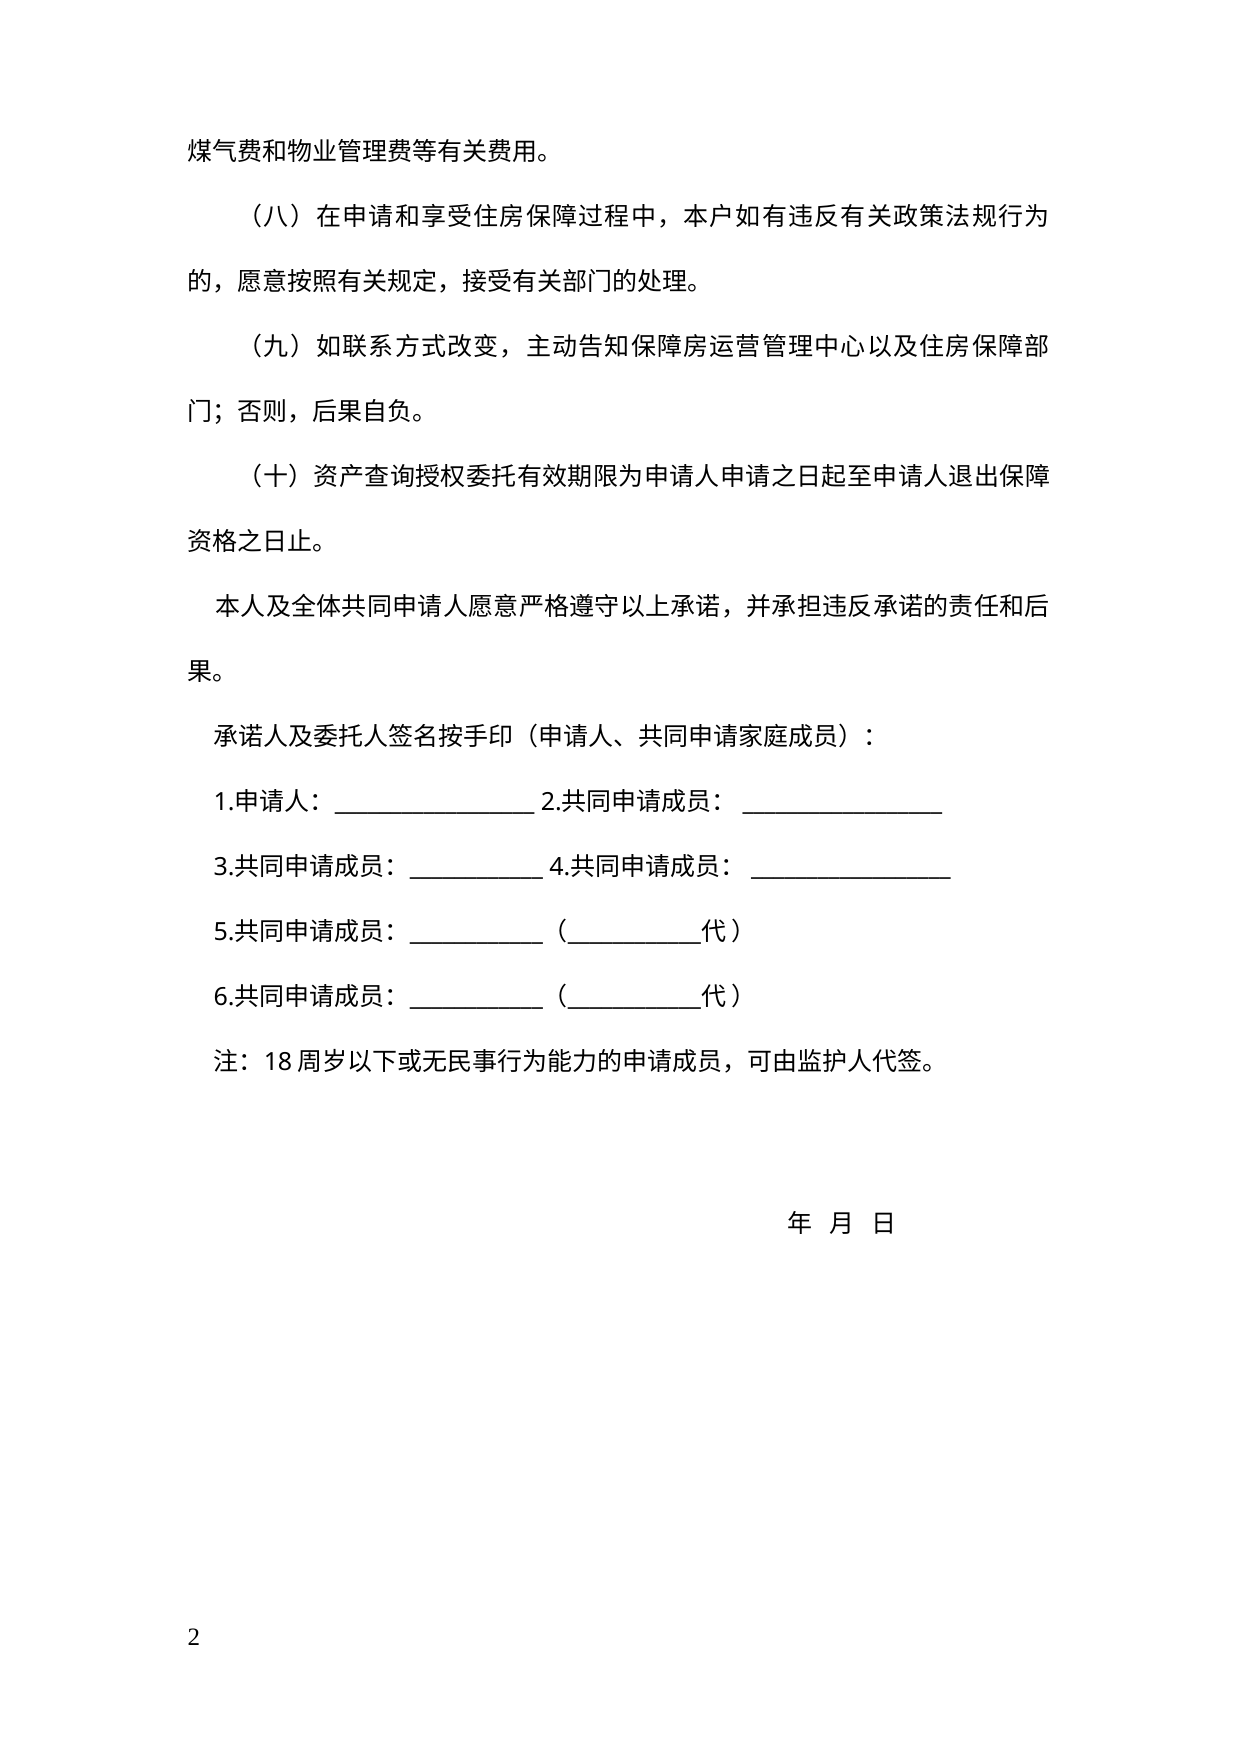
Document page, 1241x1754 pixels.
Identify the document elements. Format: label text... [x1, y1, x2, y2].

text 6.共同申请成员：____________（____________代 ） [187, 962, 1053, 1027]
text （十）资产查询授权委托有效期限为申请人申请之日起至申请人退出保障资格之日止。 [187, 442, 1053, 572]
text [187, 117, 1053, 182]
text 3.共同申请成员：____________ 4.共同申请成员： __________________ [187, 832, 1053, 897]
text 5.共同申请成员：____________（____________代 ） [187, 897, 1053, 962]
text （九）如联系方式改变，主动告知保障房运营管理中心以及住房保障部门；否则，后果自负。 [187, 312, 1053, 442]
text （八）在申请和享受住房保障过程中，本户如有违反有关政策法规行为的，愿意按照有关规定，接受有关部门的处理。 [187, 182, 1053, 312]
text 注：18周岁以下或无民事行为能力的申请成员，可由监护人代签。 [187, 1027, 1053, 1092]
text 承诺人及委托人签名按手印（申请人、共同申请家庭成员）： [187, 702, 1053, 767]
text 年 月 日 [187, 1189, 1053, 1254]
text 本人及全体共同申请人愿意严格遵守以上承诺，并承担违反承诺的责任和后果。 [187, 572, 1053, 702]
text 1.申请人：__________________ 2.共同申请成员： __________________ [187, 767, 1053, 832]
